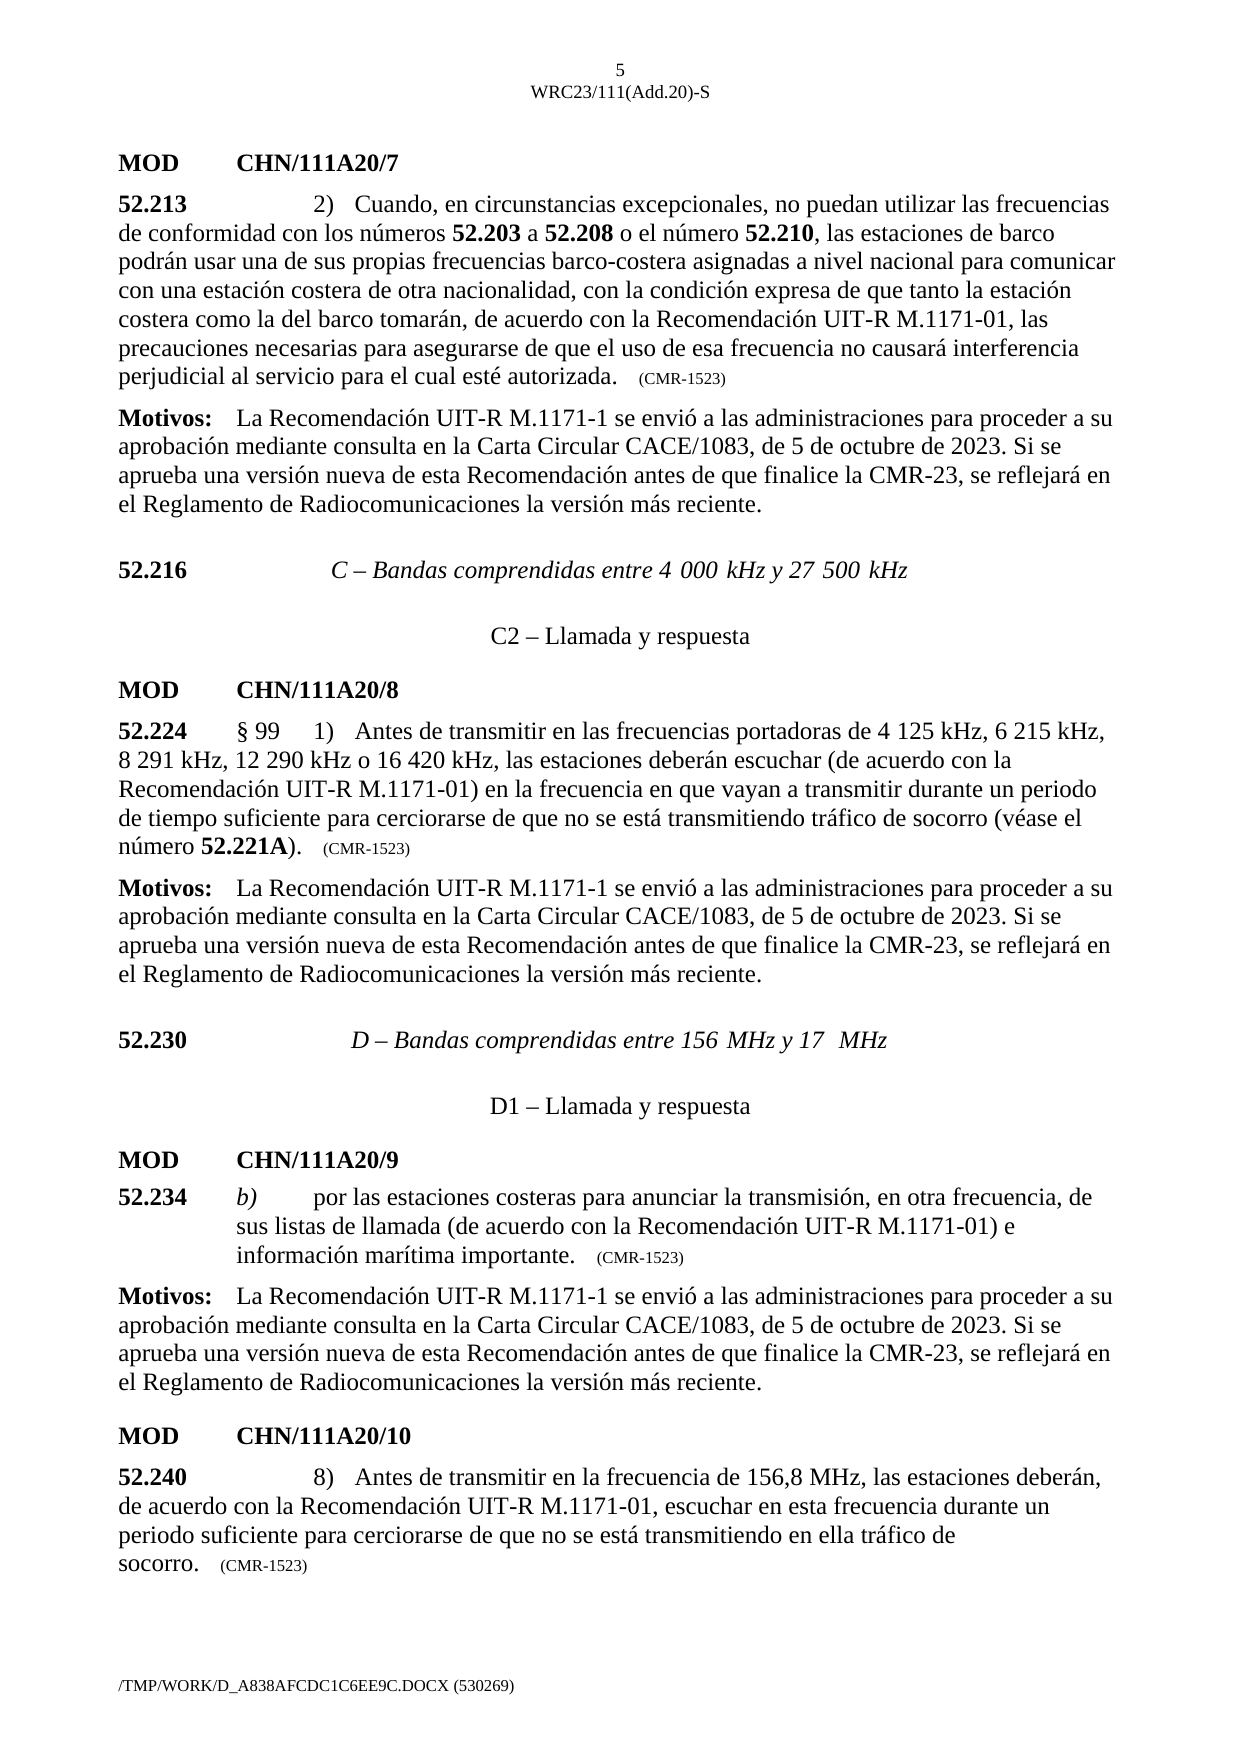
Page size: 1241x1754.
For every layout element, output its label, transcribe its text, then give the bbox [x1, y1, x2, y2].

text 52.213 2) Cuando, en circunstancias excepcionales, no puedan utilizar las frecuencias de conformidad con los números 52.203 a 52.208 o el número 52.210, las estaciones de barco podrán usar una de sus propias frecuencias barco-costera asignadas a nivel nacional para comunicar con una estación costera de otra nacionalidad, con la condición expresa de que tanto la estación costera como la del barco tomarán, de acuerdo con la Recomendación UIT-R M.1171-, las precauciones necesarias para asegurarse de que el uso de esa frecuencia no causará interferencia perjudicial al servicio para el cual esté autorizada. (CMR-) [118, 189, 1122, 390]
text MOD CHN/111A20/9 [118, 1145, 1122, 1174]
text 52.240 8) Antes de transmitir en la frecuencia de 156,8 MHz, las estaciones deberán, de acuerdo con la Recomendación UIT-R M.1171-, escuchar en esta frecuencia durante un periodo suficiente para cerciorarse de que no se está transmitiendo en ella tráfico de socorro. (CMR-) [118, 1462, 1122, 1577]
text 52.230 D – Bandas comprendidas entre 156 MHz y 17 MHz [118, 1025, 1122, 1054]
text 52.234 b) por las estaciones costeras para anunciar la transmisión, en otra frecuencia, de sus listas de llamada (de acuerdo con la Recomendación UIT-R M.1171-) e información marítima importante. (CMR-) [118, 1182, 1122, 1268]
text 52.224 § 99 1) Antes de transmitir en las frecuencias portadoras de 4 125 kHz, 6 215 kHz, 8 291 kHz, 12 290 kHz o 16 420 kHz, las estaciones deberán escuchar (de acuerdo con la Recomendación UIT-R M.1171-) en la frecuencia en que vayan a transmitir durante un periodo de tiempo suficiente para cerciorarse de que no se está transmitiendo tráfico de socorro (véase el número 52.221A). (CMR-) [118, 716, 1122, 860]
text C2 – Llamada y respuesta [118, 621, 1122, 650]
text MOD CHN/111A20/10 [118, 1421, 1122, 1450]
text D1 – Llamada y respuesta [118, 1091, 1122, 1120]
text 52.216 C – Bandas comprendidas entre 4 000 kHz y 27 500 kHz [118, 555, 1122, 584]
text MOD CHN/111A20/8 [118, 675, 1122, 704]
text MOD CHN/111A20/7 [118, 148, 1122, 176]
